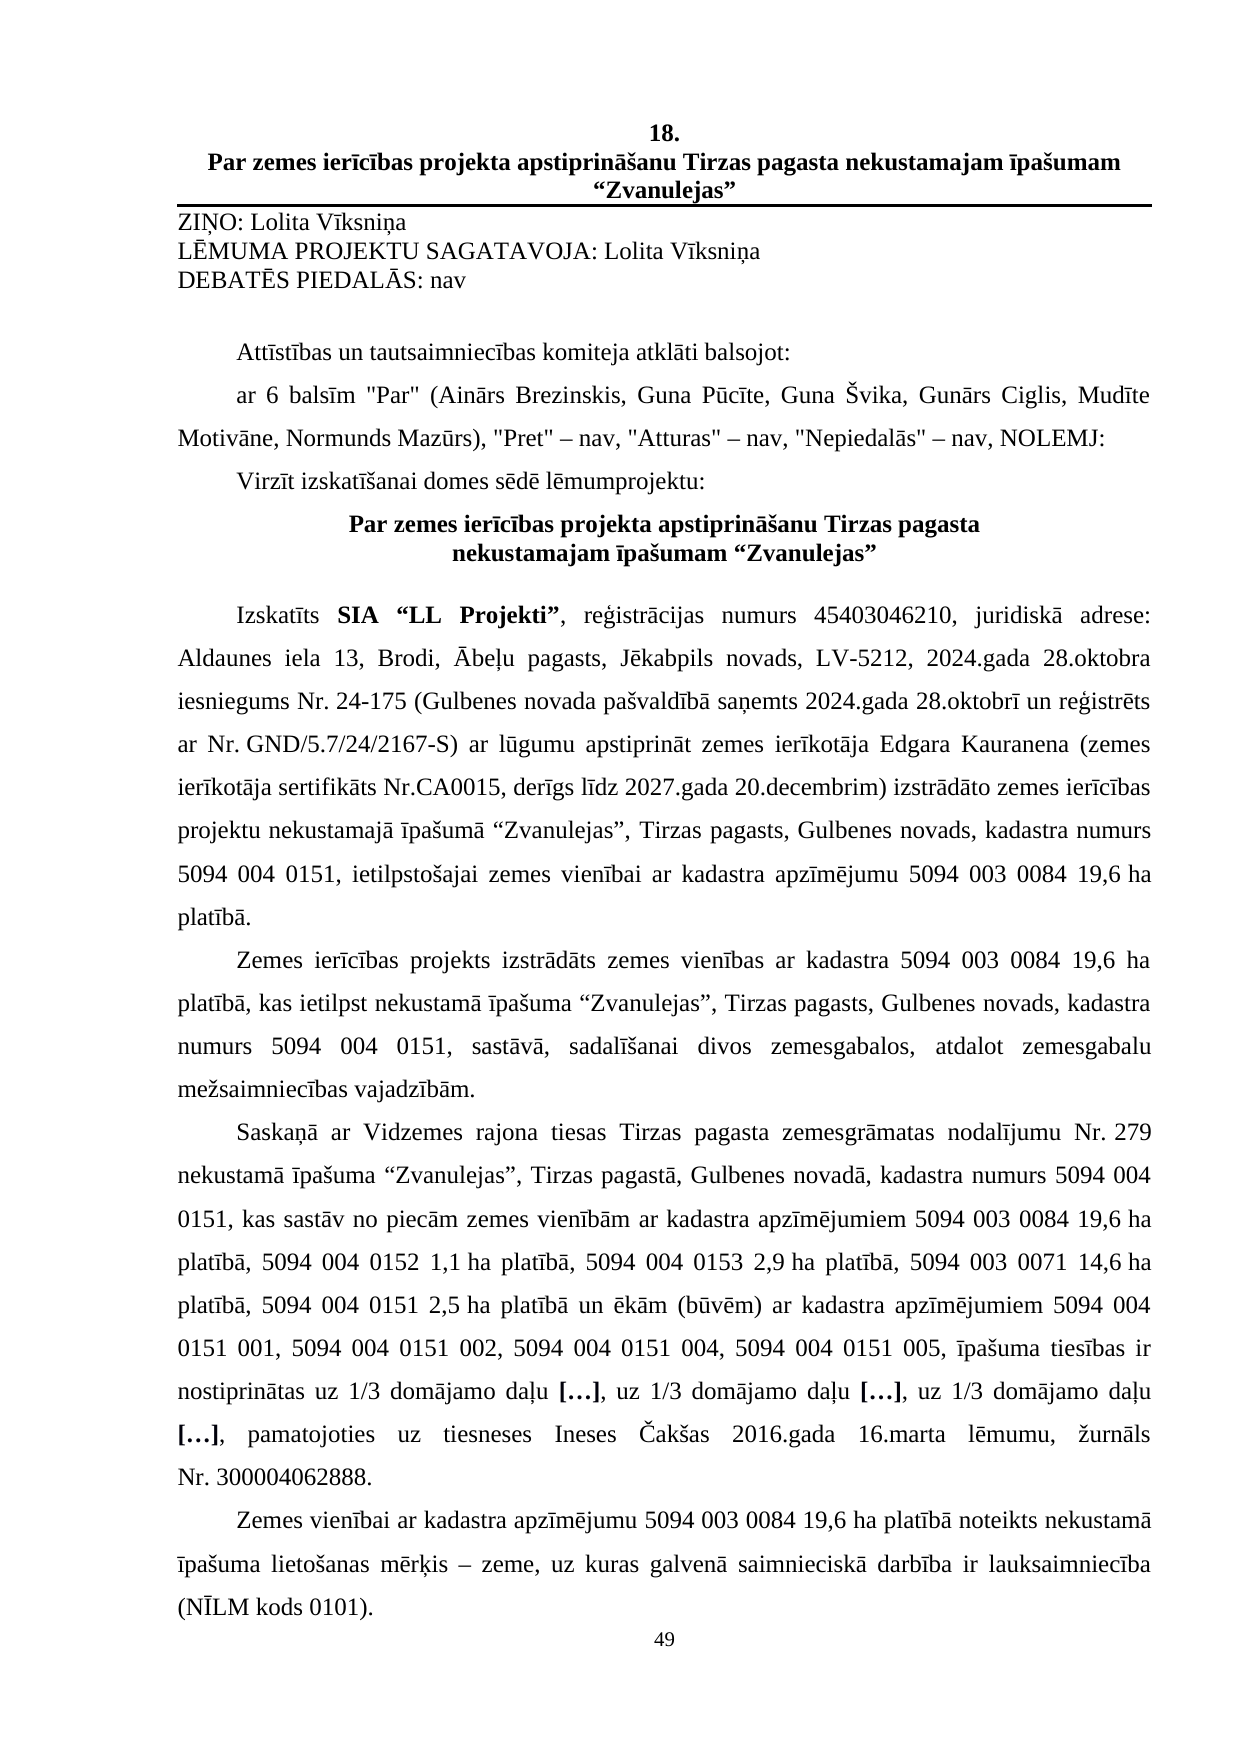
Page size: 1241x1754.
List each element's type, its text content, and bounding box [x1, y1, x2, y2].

text Zemes ierīcības projekts izstrādāts zemes vienības ar kadastra 5094 003 0084 19,6 ha platībā, kas ietilpst nekustamā īpašuma “Zvanulejas”, Tirzas pagasts, Gulbenes novads, kadastra numurs 5094 004 0151, sastāvā, sadalīšanai divos zemesgabalos, atdalot zemesgabalu mežsaimniecības vajadzībām. [177, 945, 1152, 1103]
text Virzīt izskatīšanai domes sēdē lēmumprojektu: [177, 466, 1152, 495]
text DEBATĒS PIEDALĀS: nav [177, 265, 1152, 294]
text 18. [177, 118, 1152, 147]
text Attīstības un tautsaimniecības komiteja atklāti balsojot: [177, 337, 1152, 366]
text nekustamajam īpašumam “Zvanulejas” [177, 538, 1152, 567]
text Par zemes ierīcības projekta apstiprināšanu Tirzas pagasta nekustamajam īpašumam “Zvanulejas” [177, 147, 1152, 204]
text ZIŅO: Lolita Vīksniņa [177, 207, 1152, 236]
text Zemes vienībai ar kadastra apzīmējumu 5094 003 0084 19,6 ha platībā noteikts nekustamā īpašuma lietošanas mērķis – zeme, uz kuras galvenā saimnieciskā darbība ir lauksaimniecība (NĪLM kods 0101). [177, 1506, 1152, 1621]
text LĒMUMA PROJEKTU SAGATAVOJA: Lolita Vīksniņa [177, 236, 1152, 265]
text Saskaņā ar Vidzemes rajona tiesas Tirzas pagasta zemesgrāmatas nodalījumu Nr. 279 nekustamā īpašuma “Zvanulejas”, Tirzas pagastā, Gulbenes novadā, kadastra numurs 5094 004 0151, kas sastāv no piecām zemes vienībām ar kadastra apzīmējumiem 5094 003 0084 19,6 ha platībā, 5094 004 0152 1,1 ha platībā, 5094 004 0153 2,9 ha platībā, 5094 003 0071 14,6 ha platībā, 5094 004 0151 2,5 ha platībā un ēkām (būvēm) ar kadastra apzīmējumiem 5094 004 0151 001, 5094 004 0151 002, 5094 004 0151 004, 5094 004 0151 005, īpašuma tiesības ir nostiprinātas uz 1/3 domājamo daļu […], uz 1/3 domājamo daļu […], uz 1/3 domājamo daļu […], pamatojoties uz tiesneses Ineses Čakšas 2016.gada 16.marta lēmumu, žurnāls Nr. 300004062888. [177, 1117, 1152, 1491]
text Par zemes ierīcības projekta apstiprināšanu Tirzas pagasta [177, 509, 1152, 538]
text ar 6 balsīm "Par" (Ainārs Brezinskis, Guna Pūcīte, Guna Švika, Gunārs Ciglis, Mudīte Motivāne, Normunds Mazūrs), "Pret" – nav, "Atturas" – nav, "Nepiedalās" – nav, NOLEMJ: [177, 380, 1152, 452]
text Izskatīts SIA “LL Projekti”, reģistrācijas numurs 45403046210, juridiskā adrese: Aldaunes iela 13, Brodi, Ābeļu pagasts, Jēkabpils novads, LV-5212, 2024.gada 28.oktobra iesniegums Nr. 24-175 (Gulbenes novada pašvaldībā saņemts 2024.gada 28.oktobrī un reģistrēts ar Nr. GND/5.7/24/2167-S) ar lūgumu apstiprināt zemes ierīkotāja Edgara Kauranena (zemes ierīkotāja sertifikāts Nr.CA0015, derīgs līdz 2027.gada 20.decembrim) izstrādāto zemes ierīcības projektu nekustamajā īpašumā “Zvanulejas”, Tirzas pagasts, Gulbenes novads, kadastra numurs 5094 004 0151, ietilpstošajai zemes vienībai ar kadastra apzīmējumu 5094 003 0084 19,6 ha platībā. [177, 600, 1152, 931]
